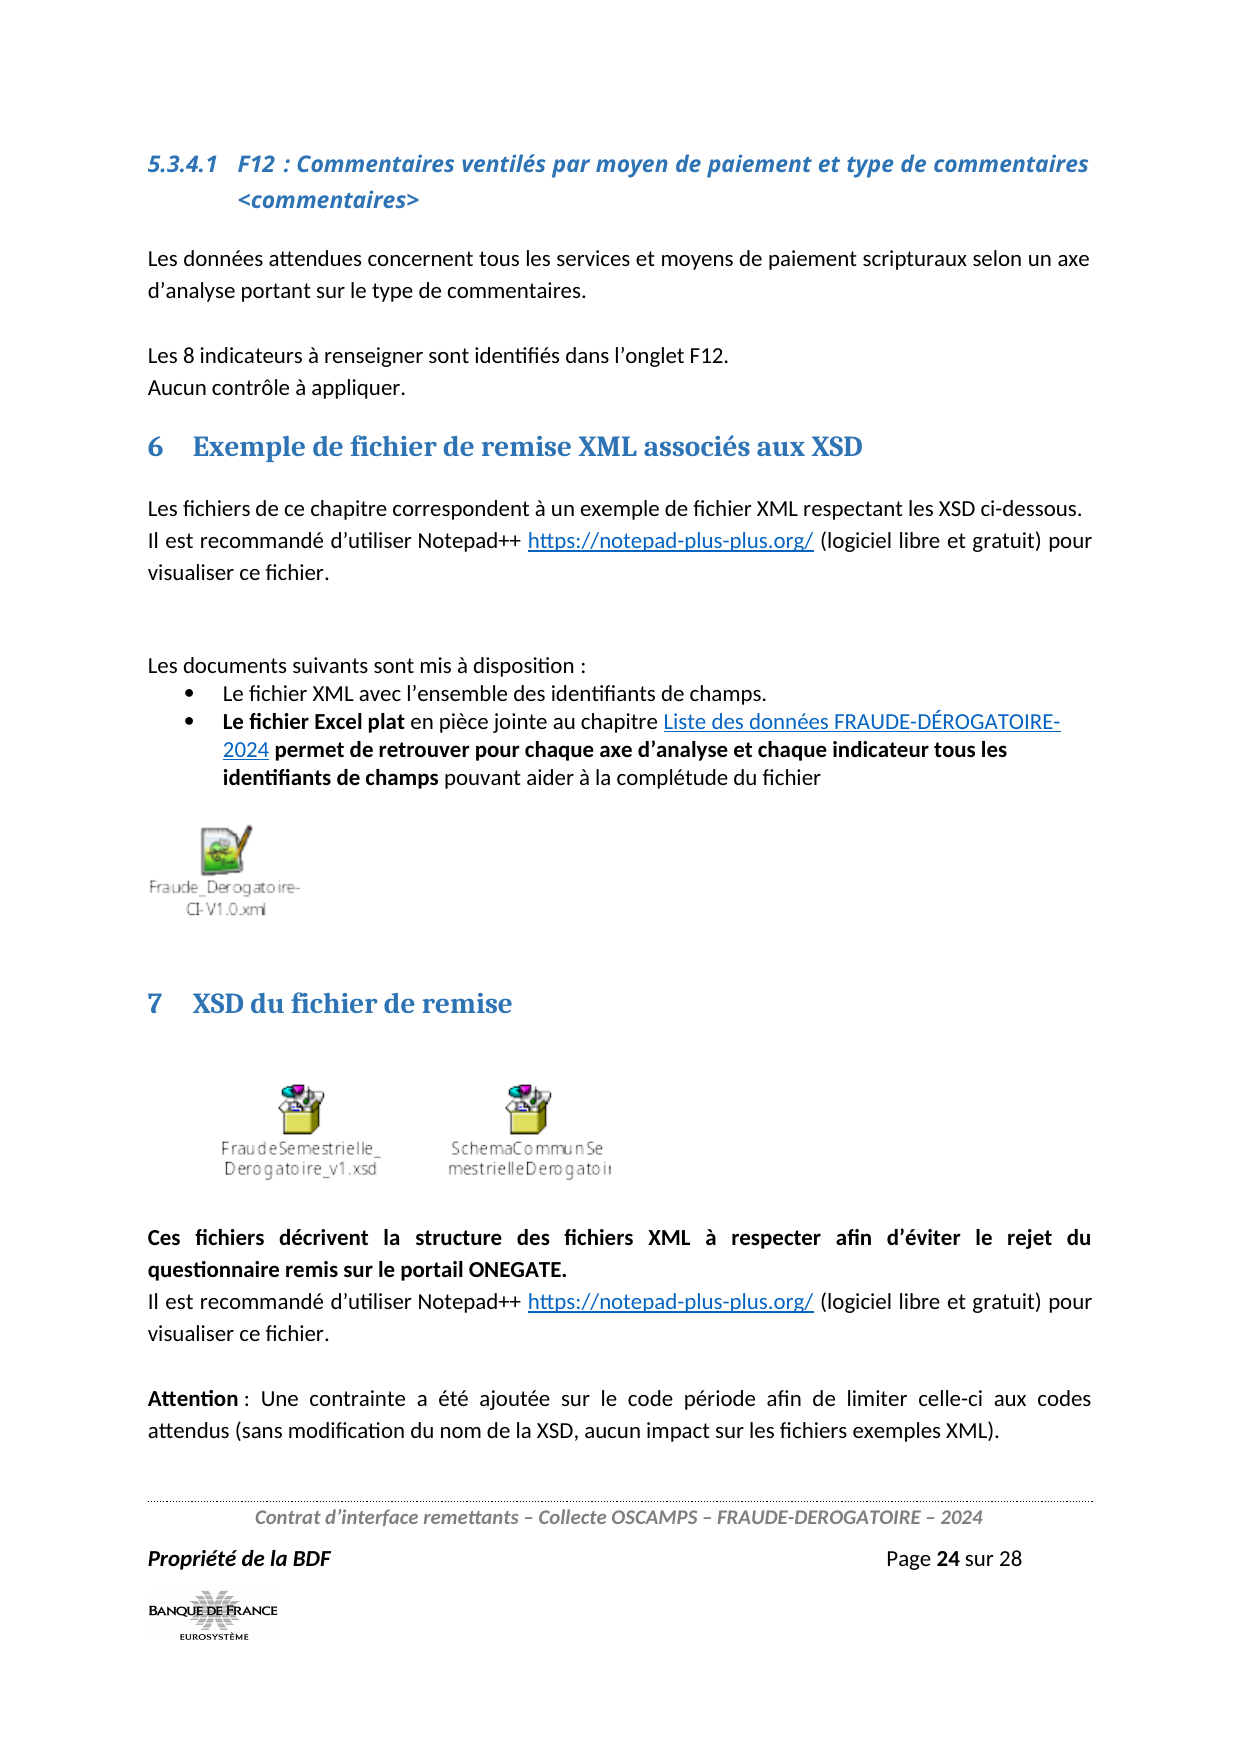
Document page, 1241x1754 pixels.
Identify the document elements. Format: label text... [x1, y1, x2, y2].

subtitle F12 : Commentaires ventilés par moyen de paiement et type de commentaires <commentaires> [148, 148, 1093, 215]
text Il est recommandé d’utiliser Notepad++ https://notepad-plus-plus.org/ (logiciel libre et gratuit) pour visualiser ce fichier. [148, 1287, 1093, 1347]
text Ces fichiers décrivent la structure des fichiers XML à respecter afin d’éviter le rejet du questionnaire remis sur le portail ONEGATE. [148, 1223, 1093, 1283]
list Le fichier Excel plat en pièce jointe au chapitre Liste des données FRAUDE-DÉROGATOIRE-2024 permet de retrouver pour chaque axe d’analyse et chaque indicateur tous les identifiants de champs pouvant aider à la complétude du fichier [185, 707, 1093, 791]
text Les fichiers de ce chapitre correspondent à un exemple de fichier XML respectant les XSD ci-dessous. [148, 494, 1093, 522]
subtitle XSD du fichier de remise [148, 987, 1093, 1021]
picture [147, 1589, 279, 1640]
text Les données attendues concernent tous les services et moyens de paiement scripturaux selon un axe d’analyse portant sur le type de commentaires. [148, 244, 1093, 305]
text Les 8 indicateurs à renseigner sont identifiés dans l’onglet F12. [148, 341, 1093, 369]
text Il est recommandé d’utiliser Notepad++ https://notepad-plus-plus.org/ (logiciel libre et gratuit) pour visualiser ce fichier. [148, 526, 1093, 586]
list Le fichier XML avec l’ensemble des identifiants de champs. [185, 679, 1093, 707]
text Les documents suivants sont mis à disposition : [148, 651, 1093, 679]
text Aucun contrôle à appliquer. [148, 373, 1093, 401]
subtitle Exemple de fichier de remise XML associés aux XSD [148, 430, 1093, 464]
text Attention : Une contrainte a été ajoutée sur le code période afin de limiter celle-ci aux codes attendus (sans modification du nom de la XSD, aucun impact sur les fichiers exemples XML). [148, 1384, 1093, 1444]
